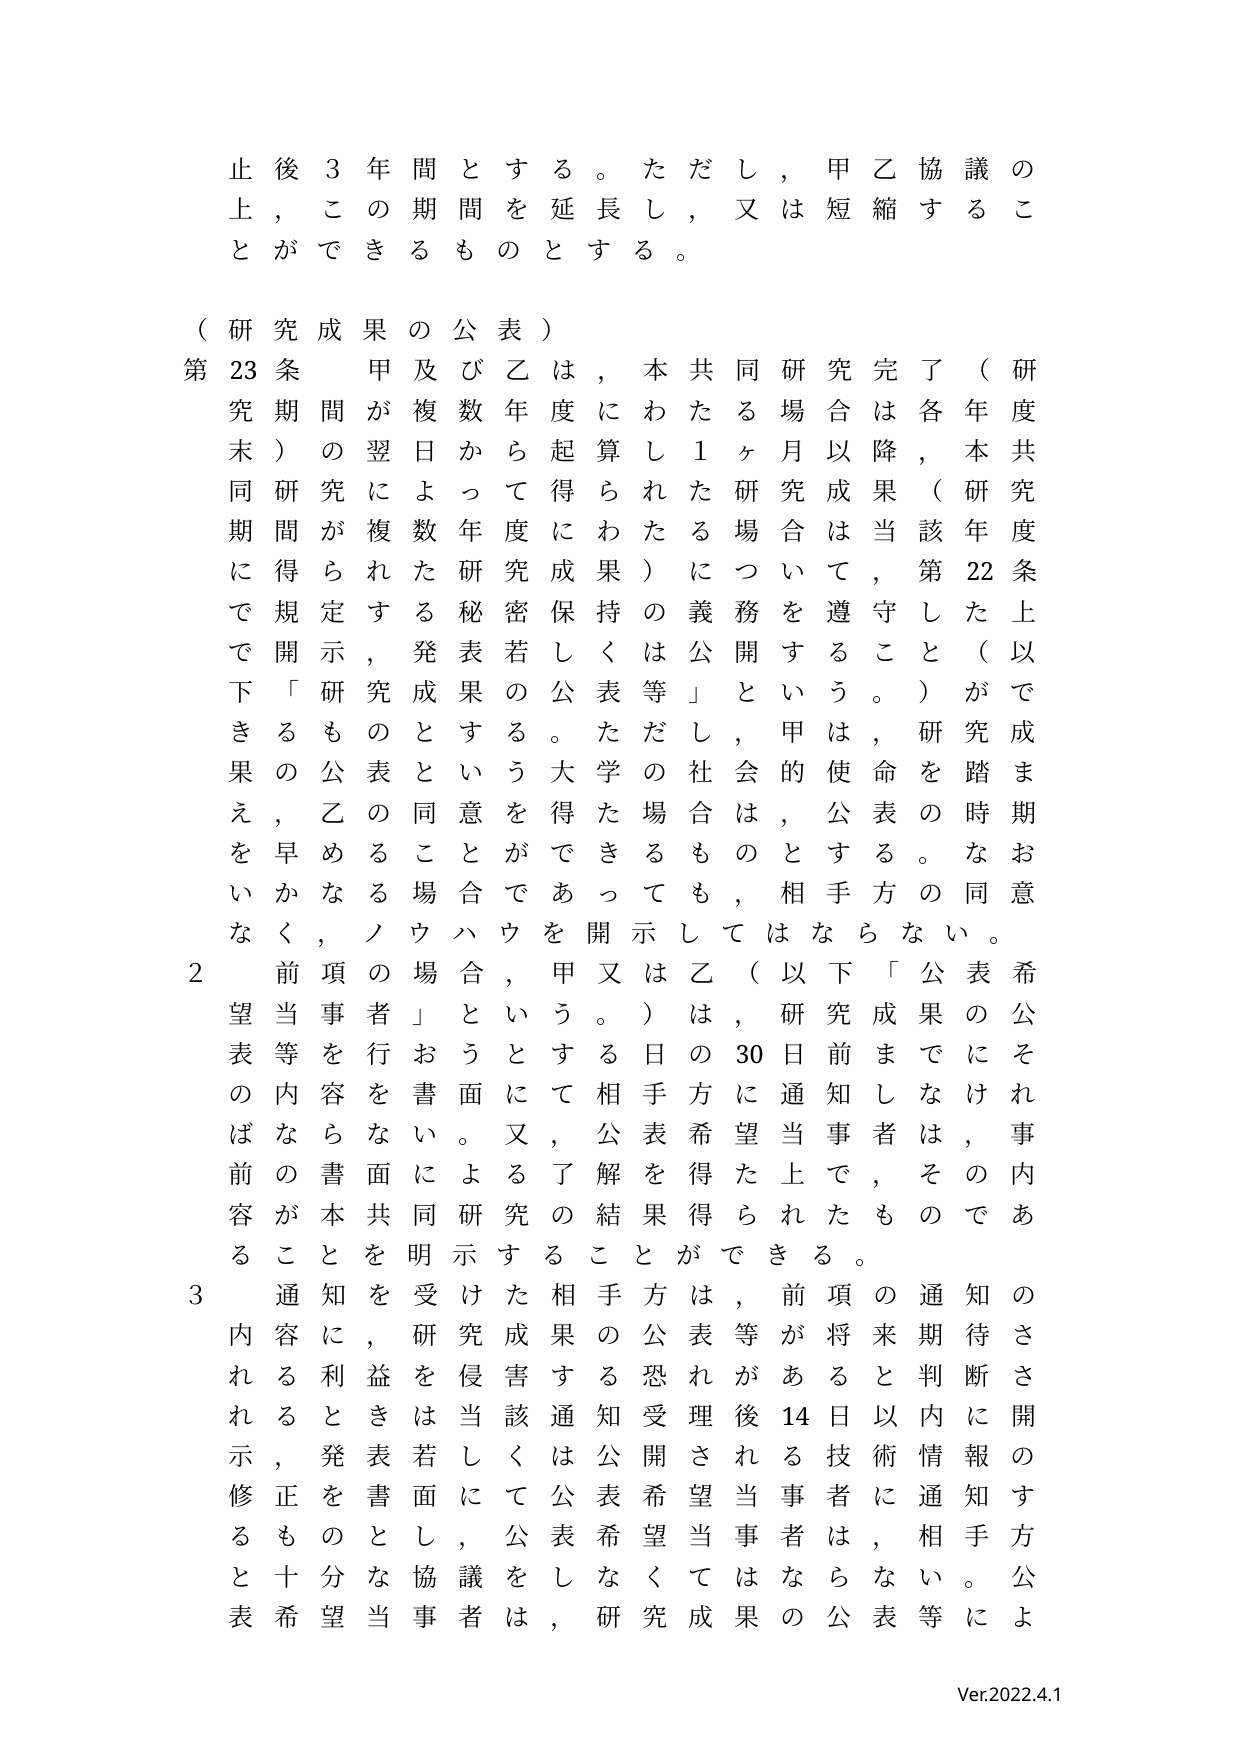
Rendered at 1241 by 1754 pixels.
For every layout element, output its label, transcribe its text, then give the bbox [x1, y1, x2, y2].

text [183, 1274, 1057, 1636]
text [183, 148, 1057, 268]
text ２ 前項の場合，甲又は乙（以下「公表希望当事者」という。）は，研究成果の公表等を行おうとする日の30日前までにその内容を書面にて相手方に通知しなければならない。又，公表希望当事者は，事前の書面による了解を得た上で，その内容が本共同研究の結果得られたものであることを明示することができる。 [183, 952, 1057, 1274]
text 第23条 甲及び乙は，本共同研究完了（研究期間が複数年度にわたる場合は各年度末）の翌日から起算し１ヶ月以降，本共同研究によって得られた研究成果（研究期間が複数年度にわたる場合は当該年度に得られた研究成果）について，第22条で規定する秘密保持の義務を遵守した上で開示，発表若しくは公開すること（以下「研究成果の公表等」という。）ができるものとする。ただし，甲は，研究成果の公表という大学の社会的使命を踏まえ，乙の同意を得た場合は，公表の時期を早めることができるものとする。なお，いかなる場合であっても，相手方の同意なく，ノウハウを開示してはならない。 [183, 349, 1057, 952]
text （研究成果の公表） [183, 309, 1057, 349]
